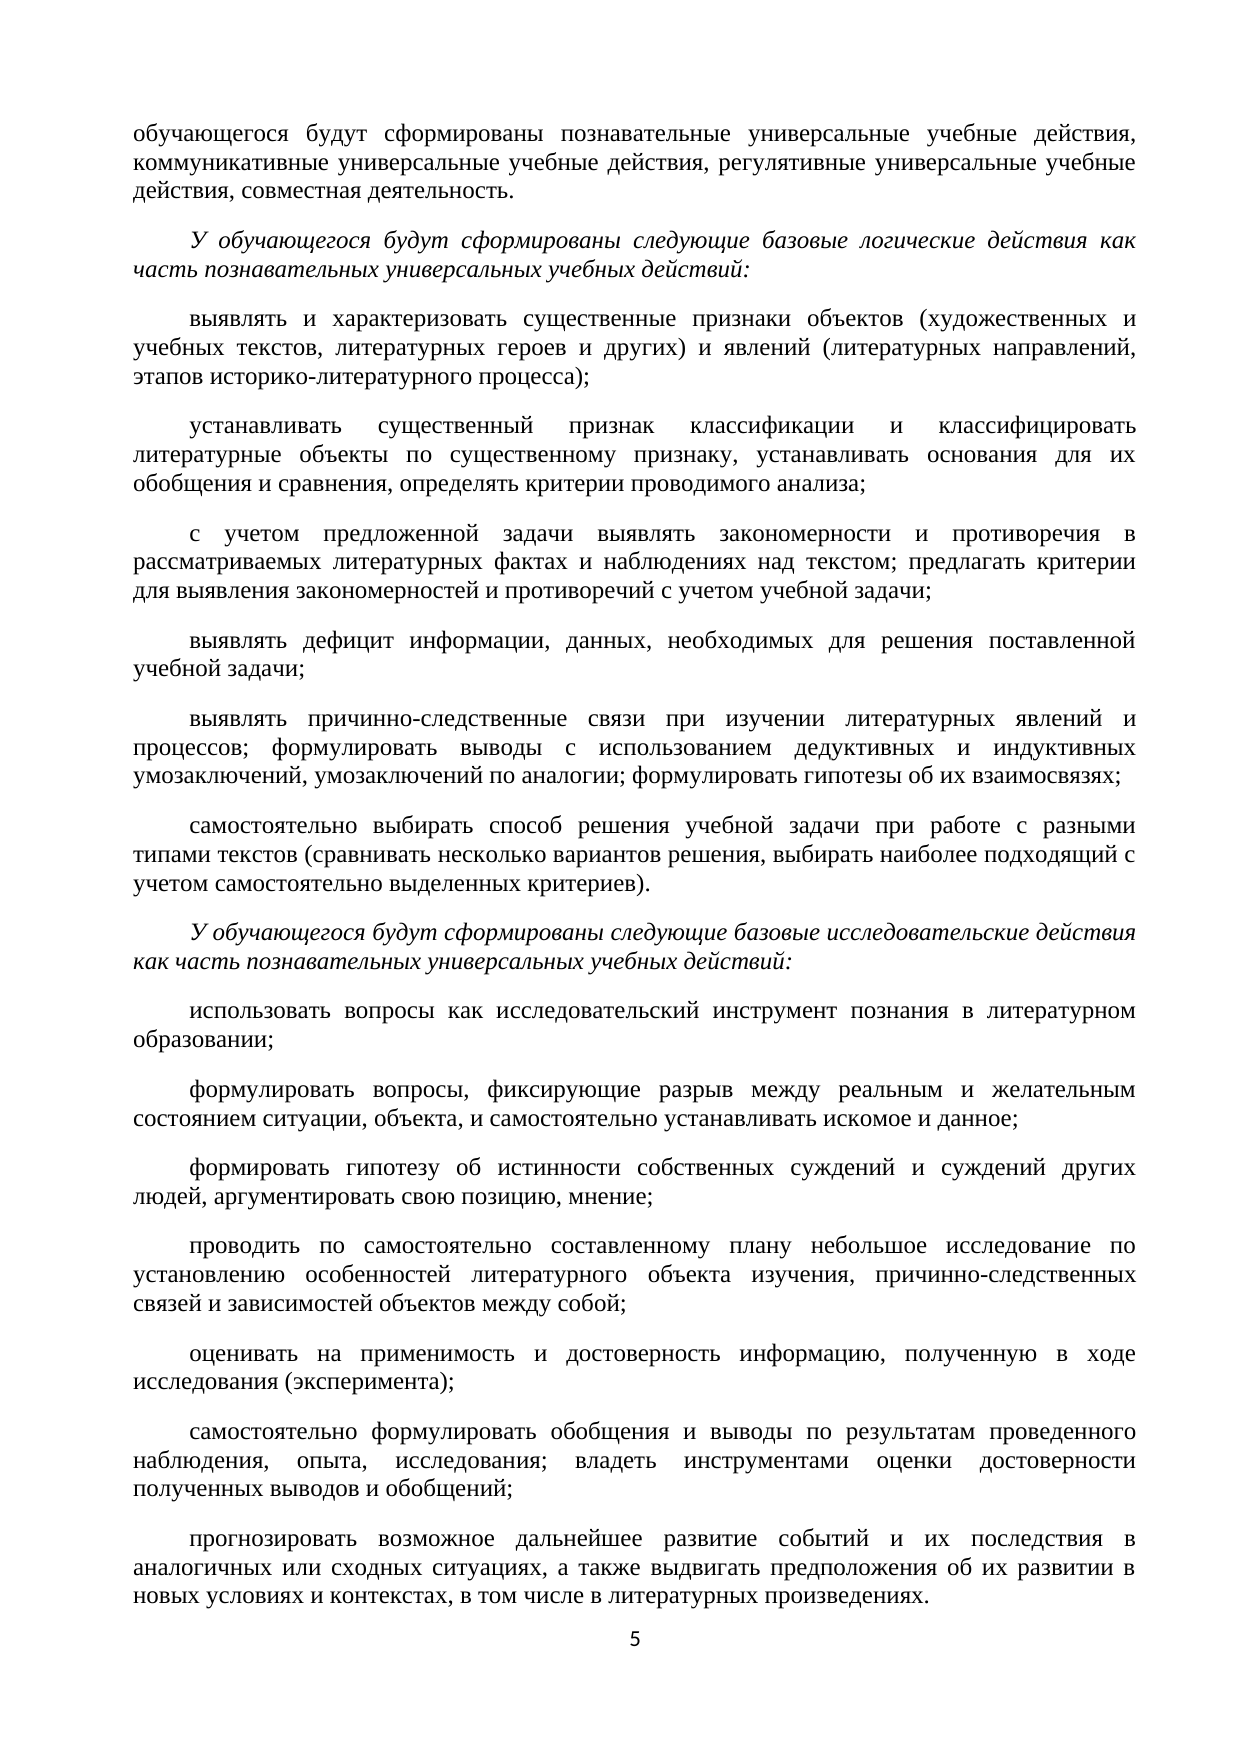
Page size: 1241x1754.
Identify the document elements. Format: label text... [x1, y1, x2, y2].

text устанавливать существенный признак классификации и классифицировать литературные объекты по существенному признаку, устанавливать основания для их обобщения и сравнения, определять критерии проводимого анализа; [133, 411, 1137, 497]
text проводить по самостоятельно составленному плану небольшое исследование по установлению особенностей литературного объекта изучения, причинно-следственных связей и зависимостей объектов между собой; [133, 1231, 1137, 1317]
text использовать вопросы как исследовательский инструмент познания в литературном образовании; [133, 996, 1137, 1053]
text формировать гипотезу об истинности собственных суждений и суждений других людей, аргументировать свою позицию, мнение; [133, 1152, 1137, 1210]
text выявлять и характеризовать существенные признаки объектов (художественных и учебных текстов, литературных героев и других) и явлений (литературных направлений, этапов историко-литературного процесса); [133, 303, 1137, 390]
text самостоятельно выбирать способ решения учебной задачи при работе с разными типами текстов (сравнивать несколько вариантов решения, выбирать наиболее подходящий с учетом самостоятельно выделенных критериев). [133, 810, 1137, 896]
text формулировать вопросы, фиксирующие разрыв между реальным и желательным состоянием ситуации, объекта, и самостоятельно устанавливать искомое и данное; [133, 1074, 1137, 1131]
text выявлять причинно-следственные связи при изучении литературных явлений и процессов; формулировать выводы с использованием дедуктивных и индуктивных умозаключений, умозаключений по аналогии; формулировать гипотезы об их взаимосвязях; [133, 703, 1137, 789]
text с учетом предложенной задачи выявлять закономерности и противоречия в рассматриваемых литературных фактах и наблюдениях над текстом; предлагать критерии для выявления закономерностей и противоречий с учетом учебной задачи; [133, 518, 1137, 604]
text У обучающегося будут сформированы следующие базовые логические действия как часть познавательных универсальных учебных действий: [133, 225, 1137, 283]
text выявлять дефицит информации, данных, необходимых для решения поставленной учебной задачи; [133, 625, 1137, 682]
text прогнозировать возможное дальнейшее развитие событий и их последствия в аналогичных или сходных ситуациях, а также выдвигать предположения об их развитии в новых условиях и контекстах, в том числе в литературных произведениях. [133, 1523, 1137, 1609]
text самостоятельно формулировать обобщения и выводы по результатам проведенного наблюдения, опыта, исследования; владеть инструментами оценки достоверности полученных выводов и обобщений; [133, 1416, 1137, 1502]
text оценивать на применимость и достоверность информацию, полученную в ходе исследования (эксперимента); [133, 1338, 1137, 1395]
text У обучающегося будут сформированы следующие базовые исследовательские действия как часть познавательных универсальных учебных действий: [133, 917, 1137, 975]
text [133, 118, 1137, 204]
